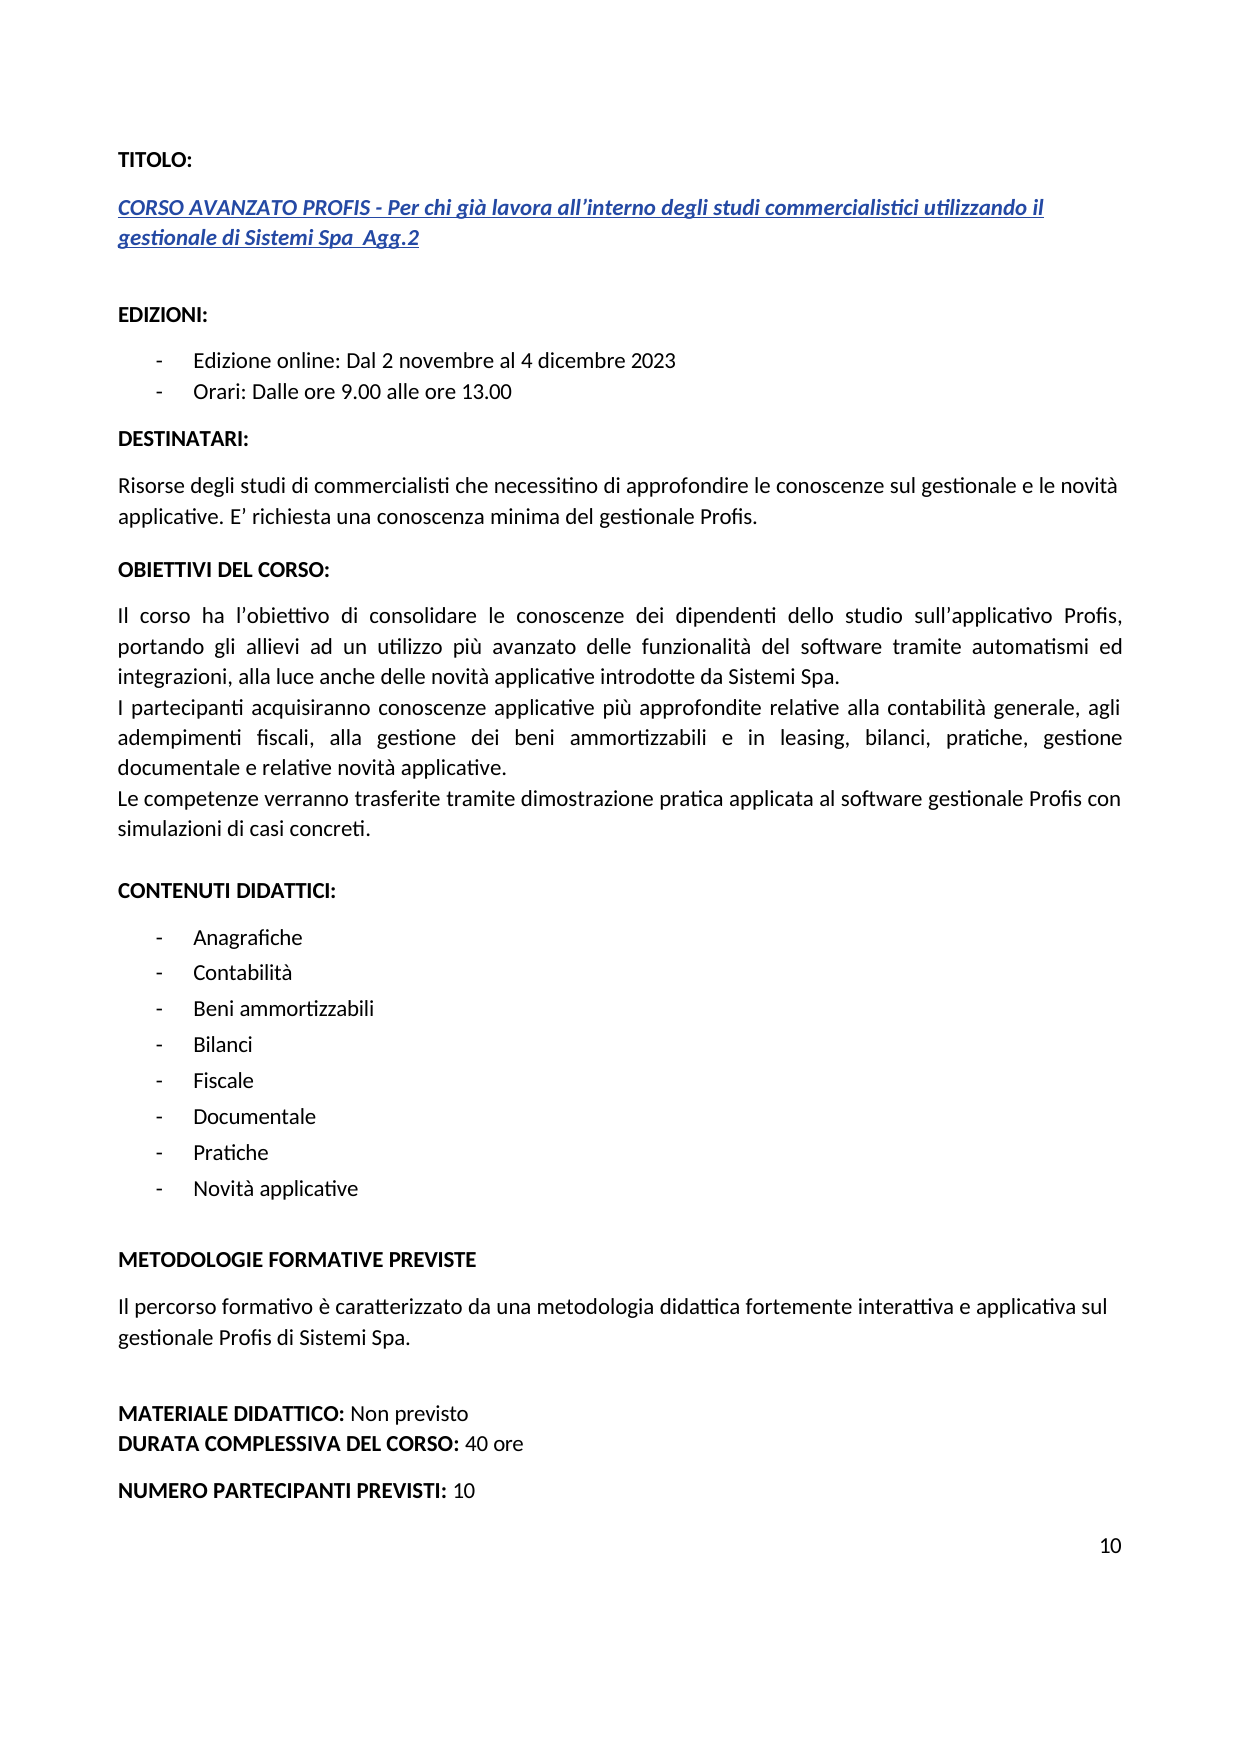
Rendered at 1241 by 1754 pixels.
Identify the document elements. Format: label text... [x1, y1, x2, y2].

list Pratiche [156, 1138, 1148, 1166]
text Risorse degli studi di commercialisti che necessitino di approfondire le conoscenze sul gestionale e le novità [118, 471, 1148, 499]
text Le competenze verranno trasferite tramite dimostrazione pratica applicata al software gestionale Profis con simulazioni di casi concreti. [117, 784, 1121, 843]
text EDIZIONI: [118, 300, 1148, 328]
text DESTINATARI: [118, 424, 1148, 452]
text Il percorso formativo è caratterizzato da una metodologia didattica fortemente interattiva e applicativa sul gestionale Profis di Sistemi Spa. [118, 1292, 1148, 1351]
list Documentale [156, 1102, 1148, 1130]
list Edizione online: Dal 2 novembre al 4 dicembre 2023 [156, 347, 1148, 374]
list Beni ammortizzabili [156, 994, 1148, 1023]
list Contabilità [156, 958, 1148, 986]
list Fiscale [156, 1066, 1148, 1094]
text CONTENUTI DIDATTICI: [118, 876, 1148, 904]
text TITOLO: [118, 146, 1148, 173]
text Il corso ha l’obiettivo di consolidare le conoscenze dei dipendenti dello studio sull’applicativo Profis, portando gli allievi ad un utilizzo più avanzato delle funzionalità del software tramite automatismi ed integrazioni, alla luce anche delle novità applicative introdotte da Sistemi Spa. [117, 602, 1122, 690]
list Anagrafiche [156, 923, 1148, 951]
text CORSO AVANZATO PROFIS - Per chi già lavora all’interno degli studi commercialistici utilizzando il gestionale di Sistemi Spa Agg.2 [118, 193, 1119, 251]
text DURATA COMPLESSIVA DEL CORSO: 40 ore [118, 1429, 1148, 1457]
list Bilanci [156, 1030, 1148, 1058]
list Novità applicative [156, 1174, 1148, 1202]
text I partecipanti acquisiranno conoscenze applicative più approfondite relative alla contabilità generale, agli adempimenti fiscali, alla gestione dei beni ammortizzabili e in leasing, bilanci, pratiche, gestione documentale e relative novità applicative. [117, 693, 1122, 782]
list Orari: Dalle ore 9.00 alle ore 13.00 [156, 377, 1148, 405]
text METODOLOGIE FORMATIVE PREVISTE [118, 1246, 1148, 1274]
text MATERIALE DIDATTICO: Non previsto [118, 1399, 1148, 1427]
text OBIETTIVI DEL CORSO: [118, 555, 1148, 583]
text NUMERO PARTECIPANTI PREVISTI: 10 [118, 1476, 1148, 1504]
text applicative. E’ richiesta una conoscenza minima del gestionale Profis. [118, 502, 1148, 530]
